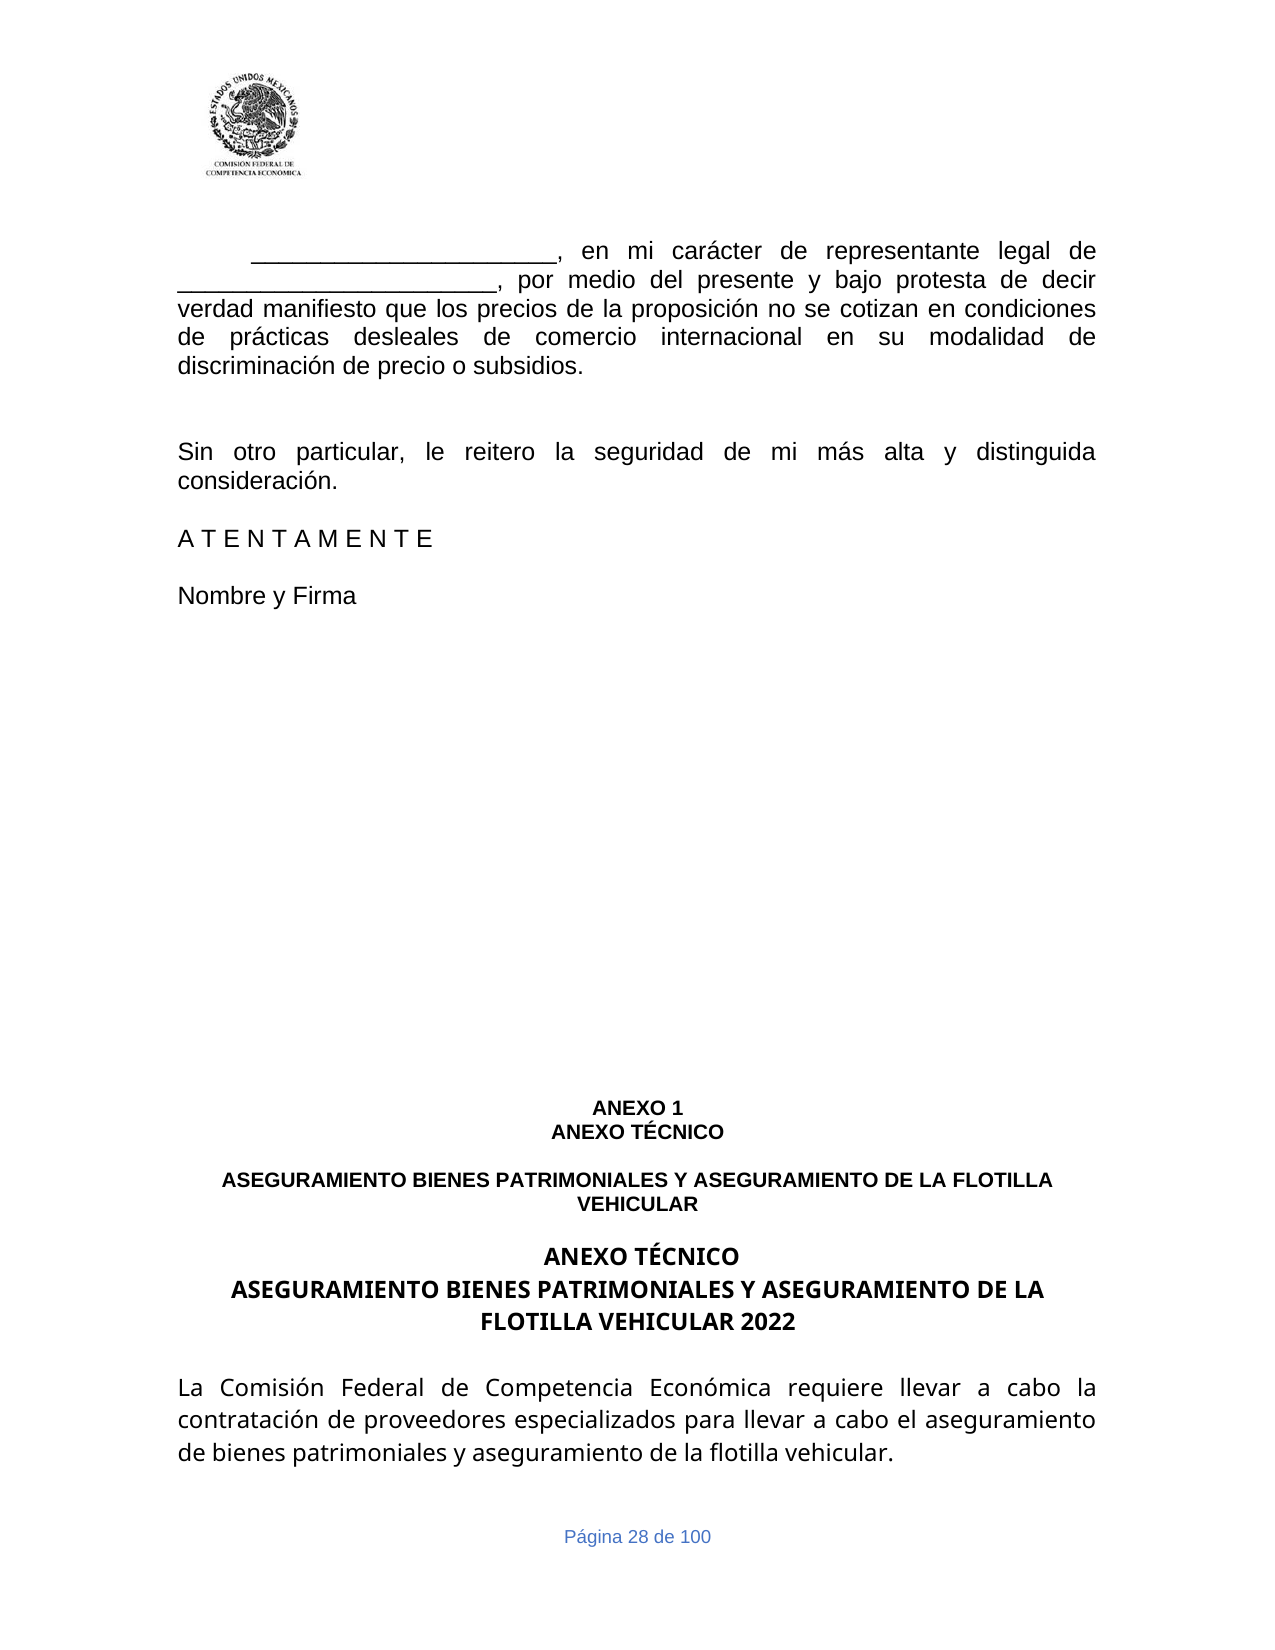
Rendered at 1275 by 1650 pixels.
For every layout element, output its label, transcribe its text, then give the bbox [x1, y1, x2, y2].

text ANEXO 1 [177, 1096, 1098, 1120]
text ASEGURAMIENTO BIENES PATRIMONIALES Y ASEGURAMIENTO DE LA FLOTILLA VEHICULAR [177, 1168, 1098, 1216]
text Nombre y Firma [177, 581, 1098, 610]
text Sin otro particular, le reitero la seguridad de mi más alta y distinguida consideración. [177, 437, 1098, 495]
picture [188, 73, 322, 179]
text La Comisión Federal de Competencia Económica requiere llevar a cabo la contratación de proveedores especializados para llevar a cabo el aseguramiento de bienes patrimoniales y aseguramiento de la flotilla vehicular. [177, 1370, 1098, 1468]
text A T E N T A M E N T E [177, 524, 1098, 552]
text ANEXO TÉCNICO [177, 1240, 1106, 1273]
text ANEXO TÉCNICO [177, 1120, 1098, 1144]
text ASEGURAMIENTO BIENES PATRIMONIALES Y ASEGURAMIENTO DE LA FLOTILLA VEHICULAR 2022 [177, 1273, 1098, 1338]
text ______________________, en mi carácter de representante legal de _______________________, por medio del presente y bajo protesta de decir verdad manifiesto que los precios de la proposición no se cotizan en condiciones de prácticas desleales de comercio internacional en su modalidad de discriminación de precio o subsidios. [177, 236, 1098, 380]
